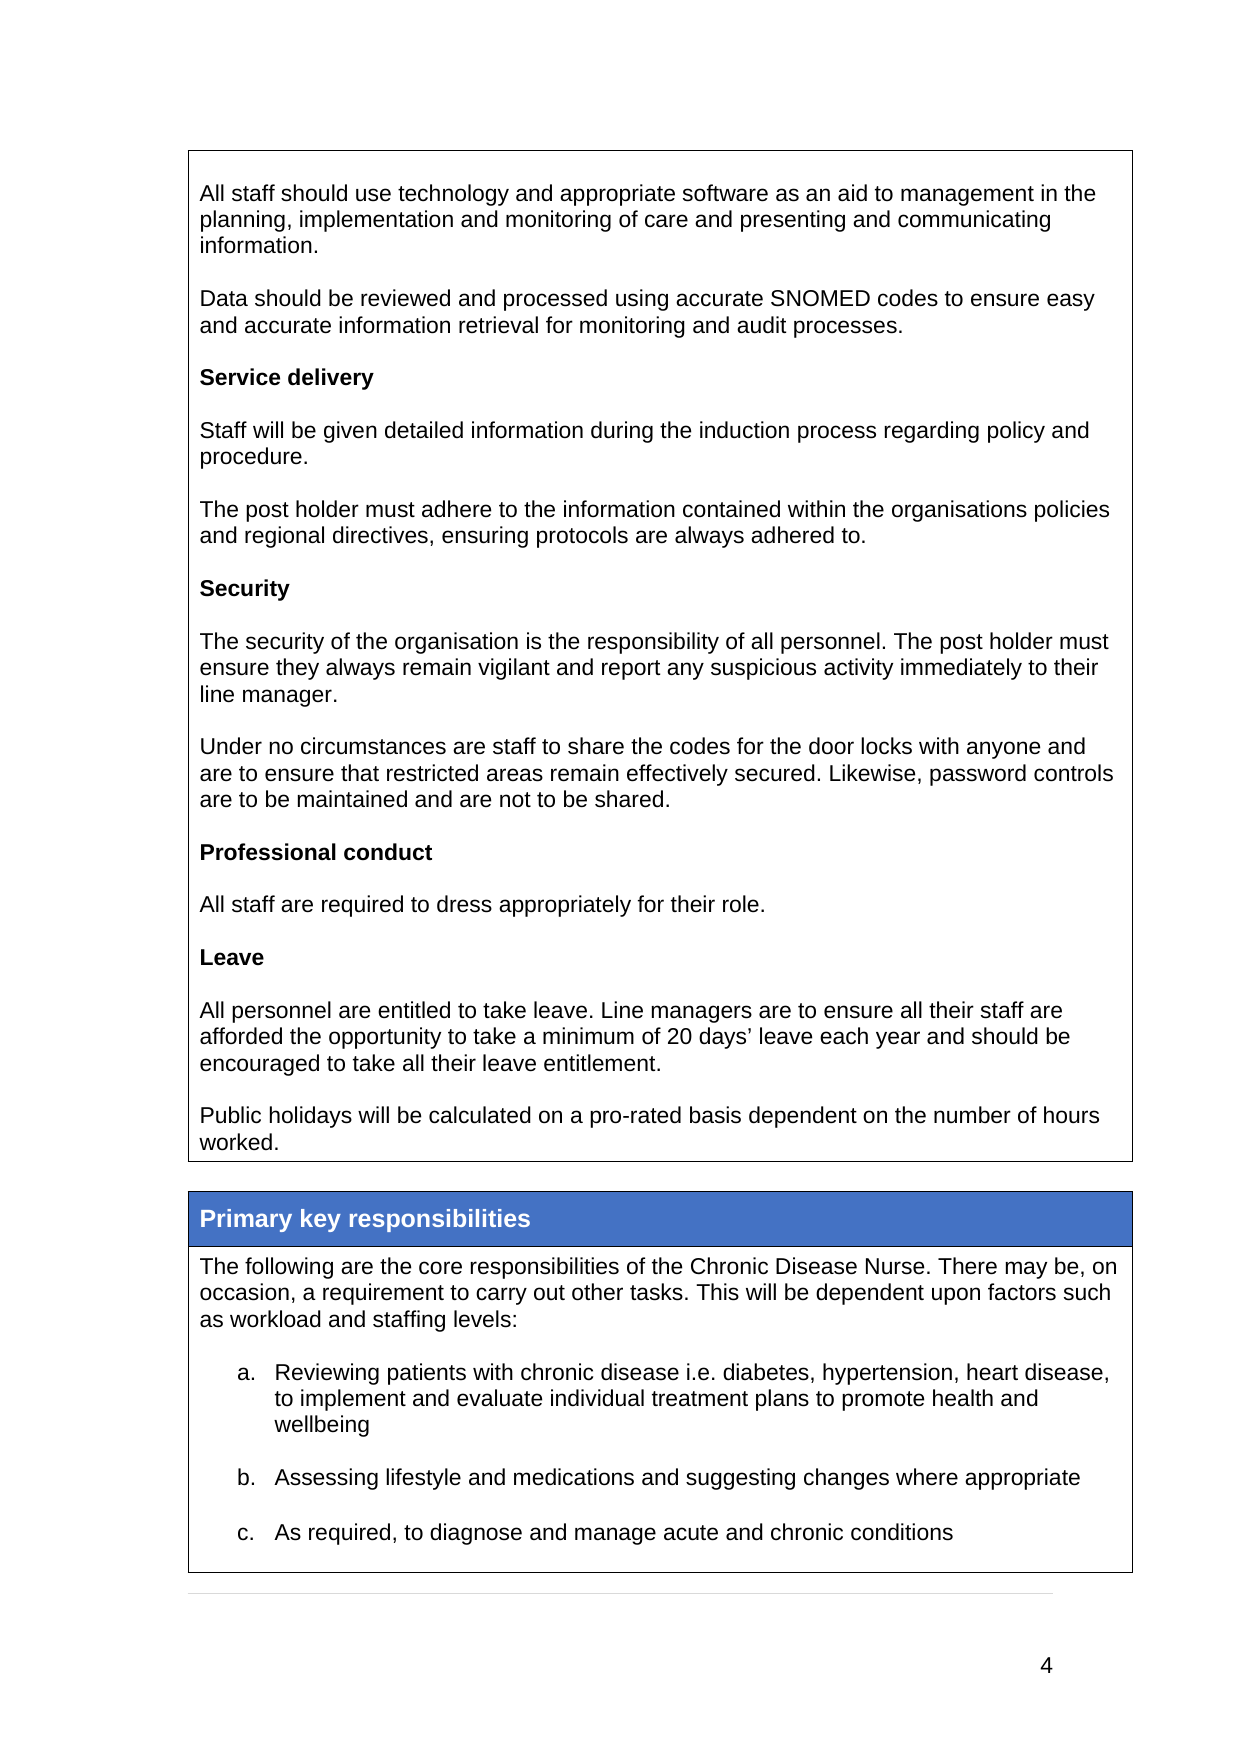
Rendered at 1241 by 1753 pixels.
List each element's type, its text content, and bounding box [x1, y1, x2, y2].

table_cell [189, 151, 1132, 1161]
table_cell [189, 1247, 1132, 1572]
table_header Primary key responsibilities [189, 1192, 1132, 1246]
